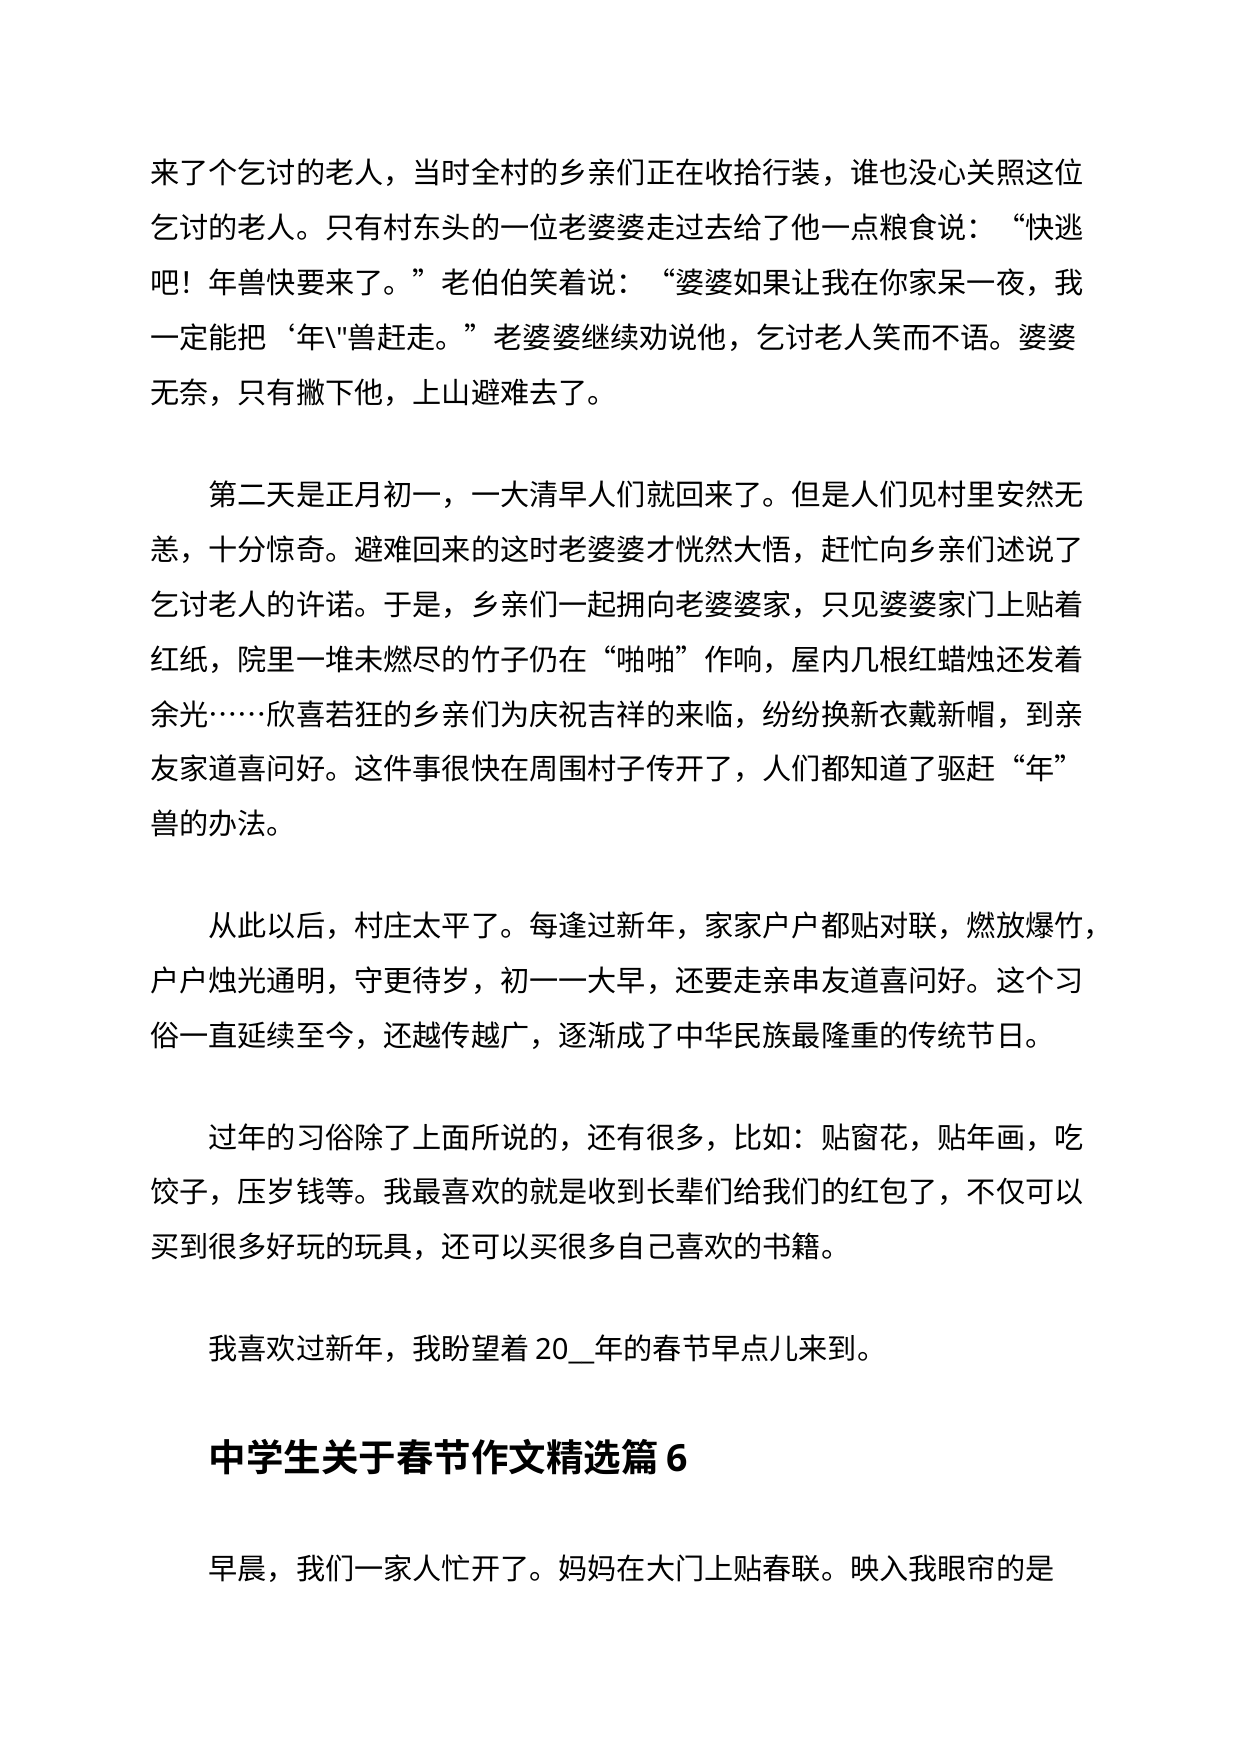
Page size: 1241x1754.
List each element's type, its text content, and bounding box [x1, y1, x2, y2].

text 中学生关于春节作文精选篇6 [150, 1428, 1090, 1482]
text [150, 1545, 1090, 1588]
text 第二天是正月初一，一大清早人们就回来了。但是人们见村里安然无恙，十分惊奇。避难回来的这时老婆婆才恍然大悟，赶忙向乡亲们述说了乞讨老人的许诺。于是，乡亲们一起拥向老婆婆家，只见婆婆家门上贴着红纸，院里一堆未燃尽的竹子仍在“啪啪”作响，屋内几根红蜡烛还发着余光……欣喜若狂的乡亲们为庆祝吉祥的来临，纷纷换新衣戴新帽，到亲友家道喜问好。这件事很快在周围村子传开了，人们都知道了驱赶“年”兽的办法。 [150, 471, 1090, 843]
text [150, 150, 1090, 412]
text 从此以后，村庄太平了。每逢过新年，家家户户都贴对联，燃放爆竹，户户烛光通明，守更待岁，初一一大早，还要走亲串友道喜问好。这个习俗一直延续至今，还越传越广，逐渐成了中华民族最隆重的传统节日。 [150, 903, 1090, 1055]
text 我喜欢过新年，我盼望着20__年的春节早点儿来到。 [150, 1326, 1090, 1368]
text 过年的习俗除了上面所说的，还有很多，比如：贴窗花，贴年画，吃饺子，压岁钱等。我最喜欢的就是收到长辈们给我们的红包了，不仅可以买到很多好玩的玩具，还可以买很多自己喜欢的书籍。 [150, 1114, 1090, 1266]
